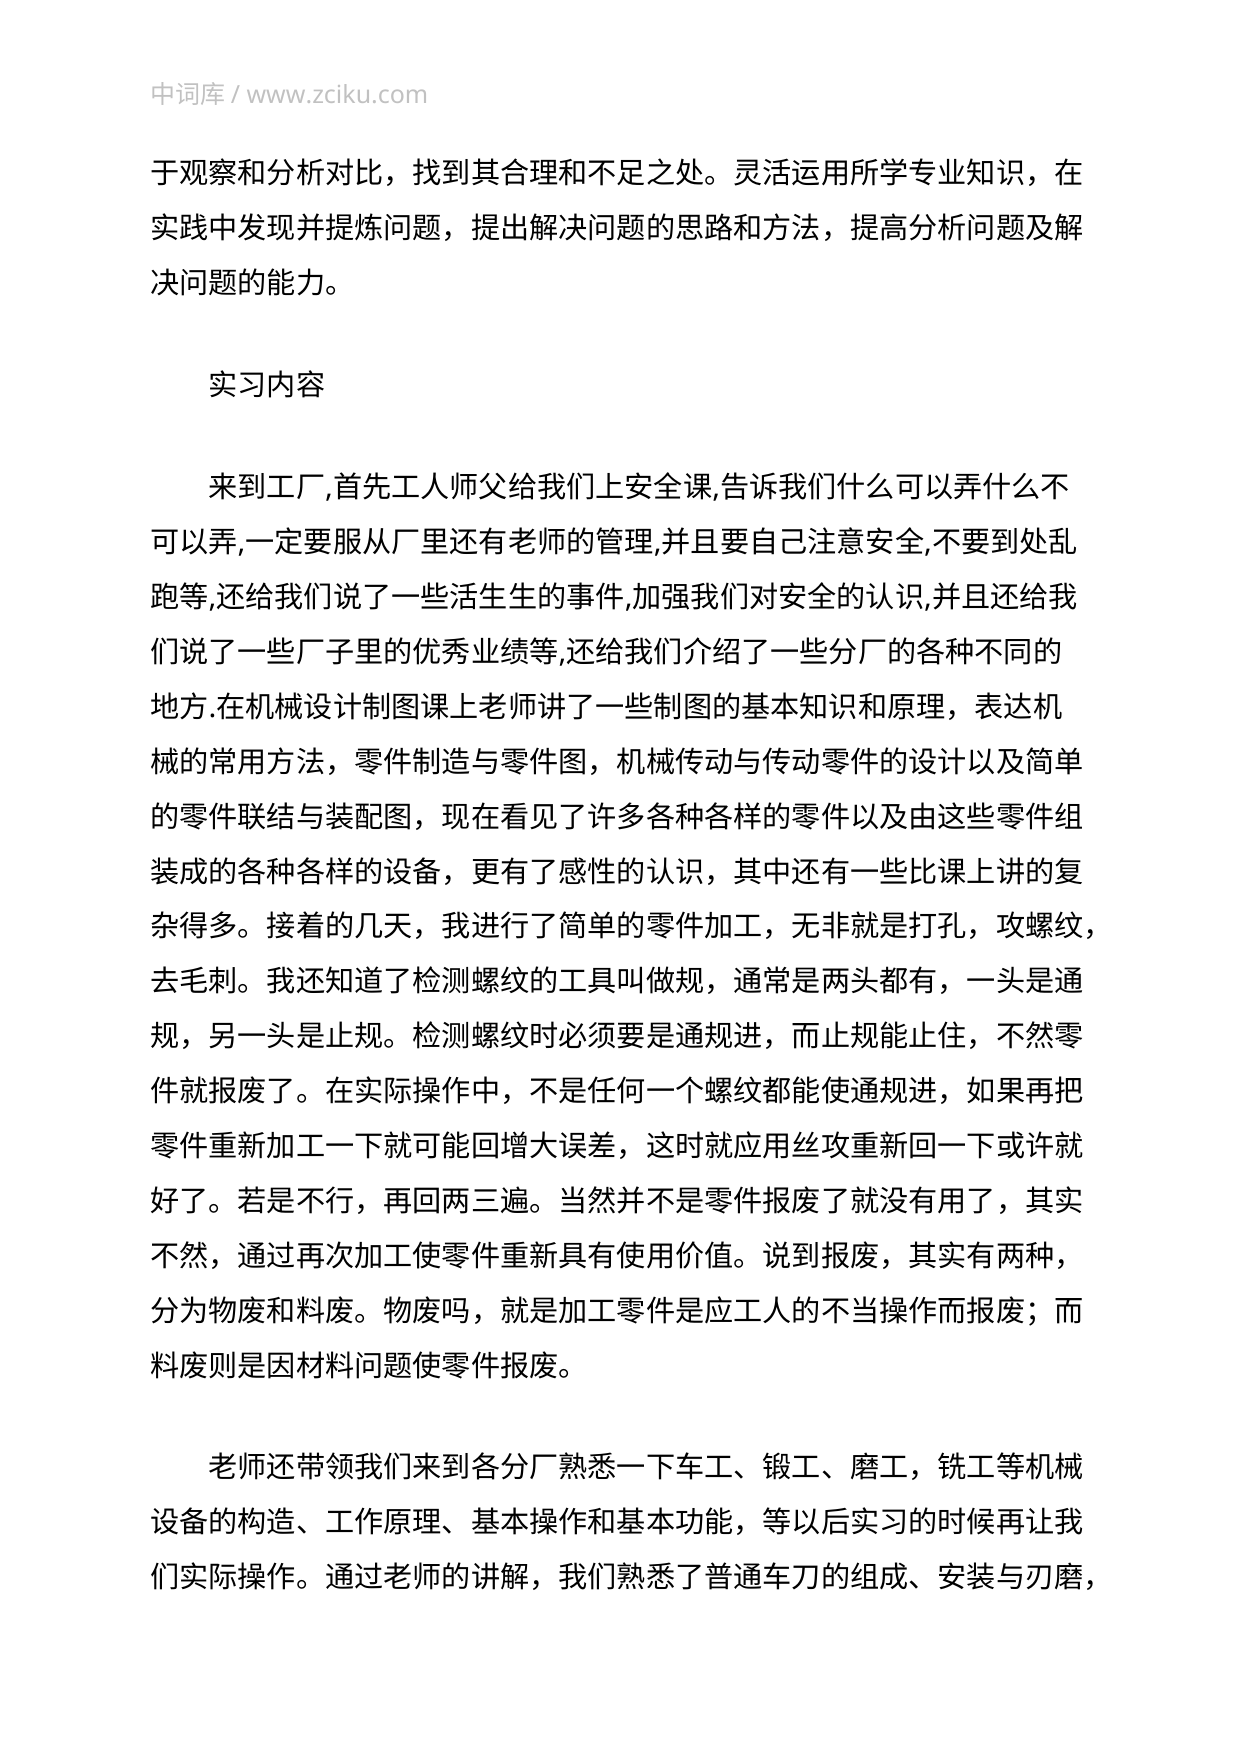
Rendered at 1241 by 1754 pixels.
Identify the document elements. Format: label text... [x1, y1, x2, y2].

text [150, 1444, 1090, 1596]
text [150, 150, 1090, 302]
text 实习内容 [150, 362, 1090, 404]
text 来到工厂,首先工人师父给我们上安全课,告诉我们什么可以弄什么不可以弄,一定要服从厂里还有老师的管理,并且要自己注意安全,不要到处乱跑等,还给我们说了一些活生生的事件,加强我们对安全的认识,并且还给我们说了一些厂子里的优秀业绩等,还给我们介绍了一些分厂的各种不同的地方.在机械设计制图课上老师讲了一些制图的基本知识和原理，表达机械的常用方法，零件制造与零件图，机械传动与传动零件的设计以及简单的零件联结与装配图，现在看见了许多各种各样的零件以及由这些零件组装成的各种各样的设备，更有了感性的认识，其中还有一些比课上讲的复杂得多。接着的几天，我进行了简单的零件加工，无非就是打孔，攻螺纹，去毛刺。我还知道了检测螺纹的工具叫做规，通常是两头都有，一头是通规，另一头是止规。检测螺纹时必须要是通规进，而止规能止住，不然零件就报废了。在实际操作中，不是任何一个螺纹都能使通规进，如果再把零件重新加工一下就可能回增大误差，这时就应用丝攻重新回一下或许就好了。若是不行，再回两三遍。当然并不是零件报废了就没有用了，其实不然，通过再次加工使零件重新具有使用价值。说到报废，其实有两种，分为物废和料废。物废吗，就是加工零件是应工人的不当操作而报废；而料废则是因材料问题使零件报废。 [150, 463, 1090, 1384]
